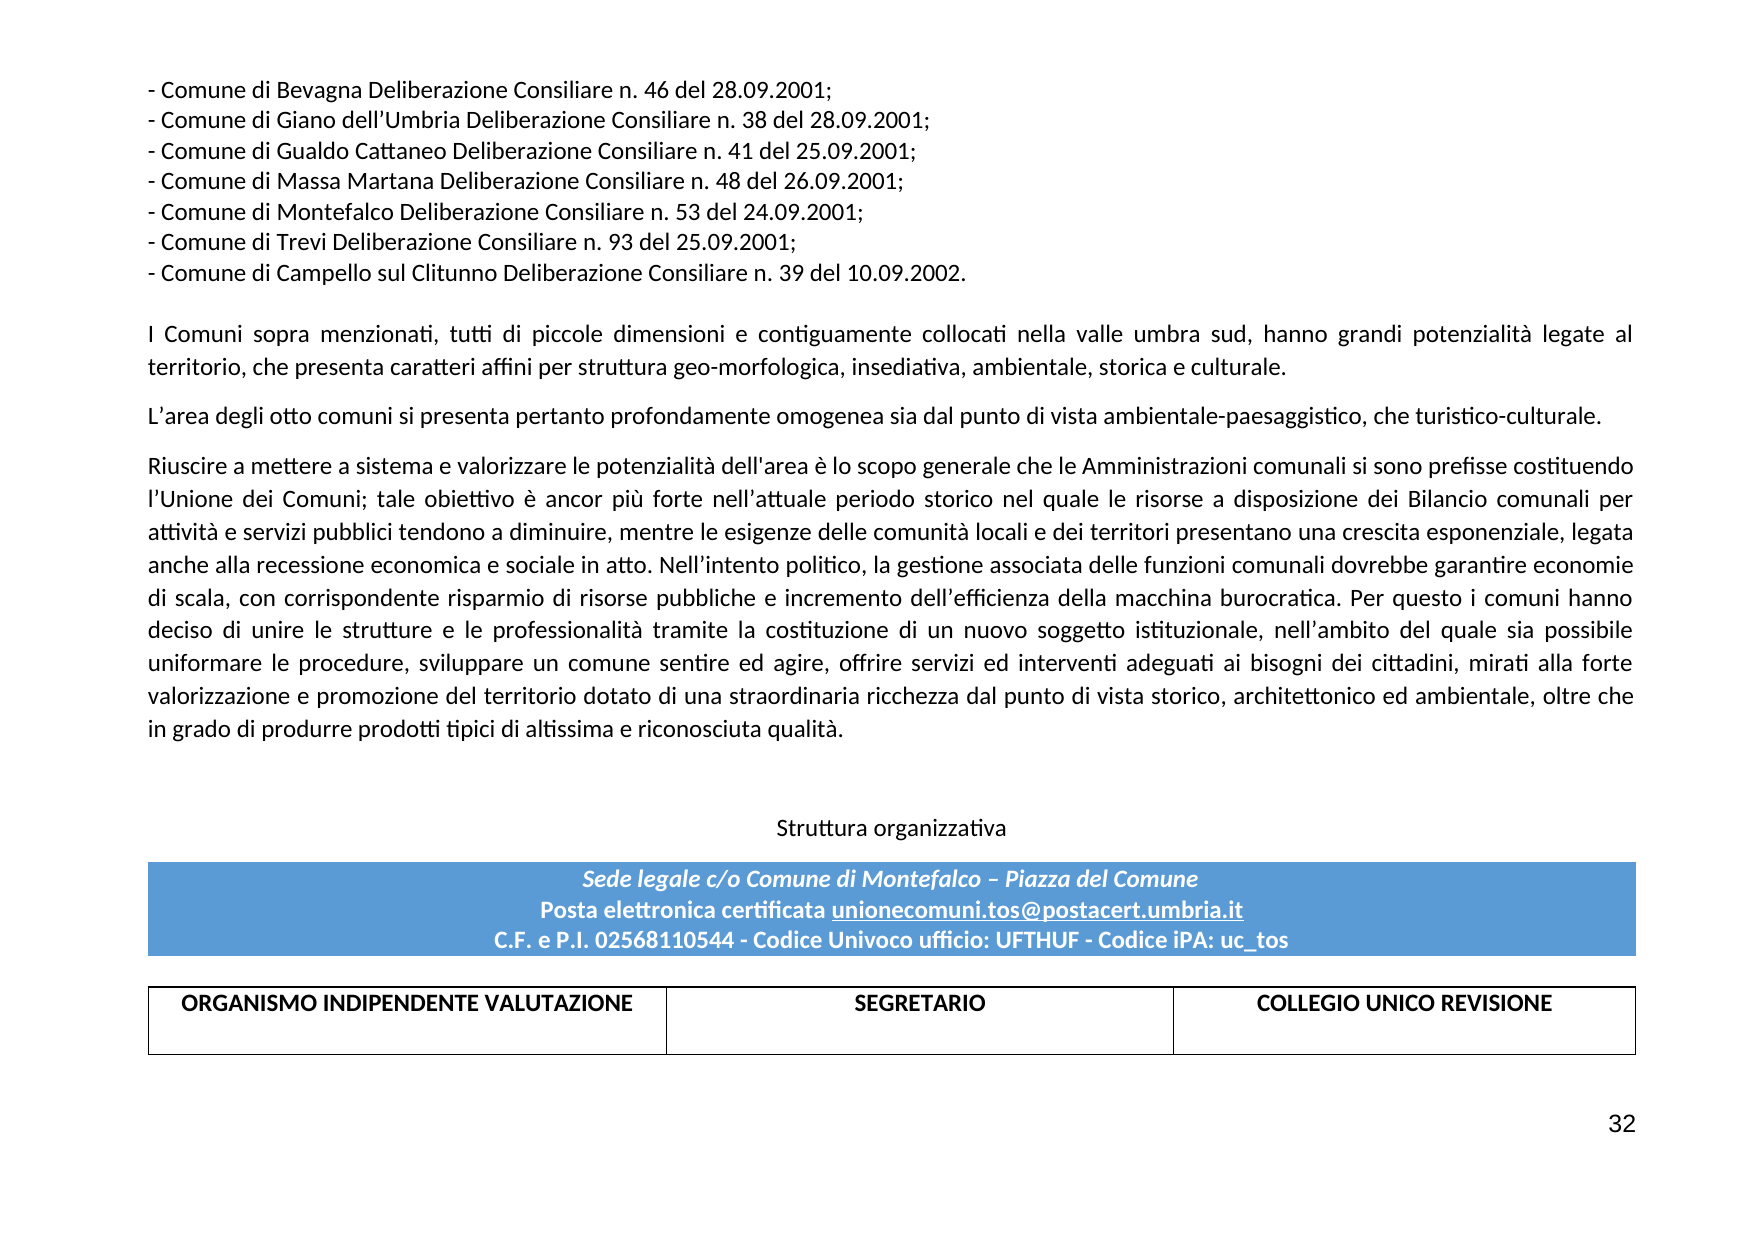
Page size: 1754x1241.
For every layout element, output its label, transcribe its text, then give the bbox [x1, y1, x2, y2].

table_header SEGRETARIO [667, 988, 1173, 1053]
text - Comune di Montefalco Deliberazione Consiliare n. 53 del 24.09.2001; [148, 196, 1636, 226]
text Riuscire a mettere a sistema e valorizzare le potenzialità dell'area è lo scopo generale che le Amministrazioni comunali si sono prefisse costituendo l’Unione dei Comuni; tale obiettivo è ancor più forte nell’attuale periodo storico nel quale le risorse a disposizione dei Bilancio comunali per attività e servizi pubblici tendono a diminuire, mentre le esigenze delle comunità locali e dei territori presentano una crescita esponenziale, legata anche alla recessione economica e sociale in atto. Nell’intento politico, la gestione associata delle funzioni comunali dovrebbe garantire economie di scala, con corrispondente risparmio di risorse pubbliche e incremento dell’efficienza della macchina burocratica. Per questo i comuni hanno deciso di unire le strutture e le professionalità tramite la costituzione di un nuovo soggetto istituzionale, nell’ambito del quale sia possibile uniformare le procedure, sviluppare un comune sentire ed agire, offrire servizi ed interventi adeguati ai bisogni dei cittadini, mirati alla forte valorizzazione e promozione del territorio dotato di una straordinaria ricchezza dal punto di vista storico, architettonico ed ambientale, oltre che in grado di produrre prodotti tipici di altissima e riconosciuta qualità. [148, 450, 1636, 744]
text - Comune di Campello sul Clitunno Deliberazione Consiliare n. 39 del 10.09.2002. [148, 257, 1636, 287]
text - Comune di Giano dell’Umbria Deliberazione Consiliare n. 38 del 28.09.2001; [148, 104, 1636, 135]
text L’area degli otto comuni si presenta pertanto profondamente omogenea sia dal punto di vista ambientale-paesaggistico, che turistico-culturale. [148, 401, 1636, 431]
text Struttura organizzativa [148, 813, 1636, 843]
text - Comune di Bevagna Deliberazione Consiliare n. 46 del 28.09.2001; [148, 74, 1636, 104]
text - Comune di Massa Martana Deliberazione Consiliare n. 48 del 26.09.2001; [148, 165, 1636, 196]
table_header COLLEGIO UNICO REVISIONE [1174, 988, 1635, 1053]
text - Comune di Trevi Deliberazione Consiliare n. 93 del 25.09.2001; [148, 226, 1636, 257]
text - Comune di Gualdo Cattaneo Deliberazione Consiliare n. 41 del 25.09.2001; [148, 135, 1636, 165]
table_header Sede legale c/o Comune di Montefalco – Piazza del Comune Posta elettronica certificata unionecomuni.tos@postacert.umbria.it C.F. e P.I. 02568110544 - Codice Univoco ufficio: UFTHUF - Codice iPA: uc_tos [149, 863, 1635, 955]
text I Comuni sopra menzionati, tutti di piccole dimensioni e contiguamente collocati nella valle umbra sud, hanno grandi potenzialità legate al territorio, che presenta caratteri affini per struttura geo-morfologica, insediativa, ambientale, storica e culturale. [148, 318, 1636, 381]
table_header ORGANISMO INDIPENDENTE VALUTAZIONE [149, 988, 666, 1053]
